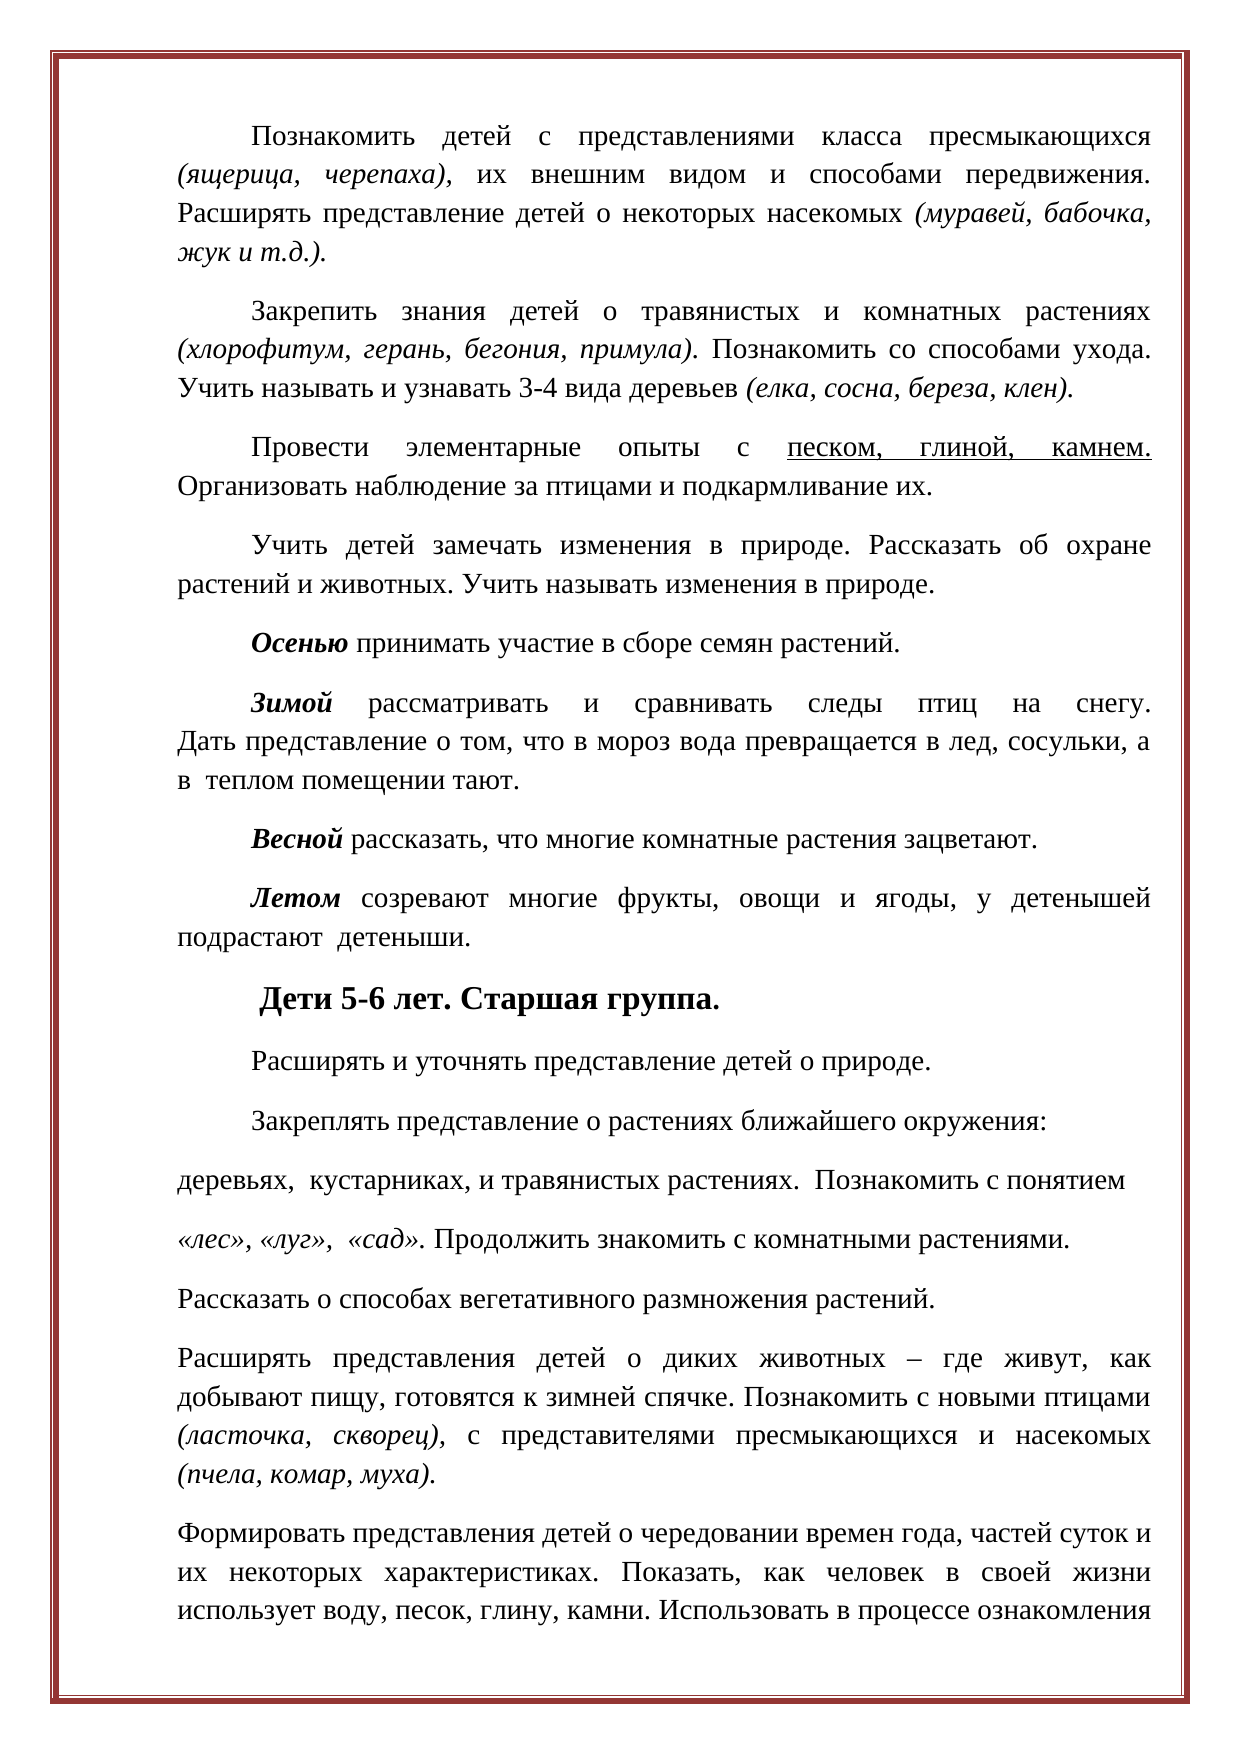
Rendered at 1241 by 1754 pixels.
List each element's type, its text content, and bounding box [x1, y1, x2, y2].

text Весной рассказать, что многие комнатные растения зацветают. [177, 821, 1152, 855]
text Осенью принимать участие в сборе семян растений. [177, 625, 1152, 659]
text Летом созревают многие фрукты, овощи и ягоды, у детенышей подрастают детеныши. [177, 881, 1152, 953]
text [177, 1515, 1152, 1626]
text Расширять и уточнять представление детей о природе. [177, 1043, 1152, 1077]
text Закрепить знания детей о травянистых и комнатных растениях (хлорофитум, герань, бегония, примула). Познакомить со способами ухода. Учить называть и узнавать 3-4 вида деревьев (елка, сосна, береза, клен). [177, 293, 1152, 404]
text Провести элементарные опыты с песком, глиной, камнем. Организовать наблюдение за птицами и подкармливание их. [177, 429, 1152, 502]
text Познакомить детей с представлениями класса пресмыкающихся (ящерица, черепаха), их внешним видом и способами передвижения. Расширять представление детей о некоторых насекомых (муравей, бабочка, жук и т.д.). [177, 118, 1152, 267]
text Учить детей замечать изменения в природе. Рассказать об охране растений и животных. Учить называть изменения в природе. [177, 527, 1152, 599]
text деревьях, кустарниках, и травянистых растениях. Познакомить с понятием [177, 1162, 1152, 1196]
text Рассказать о способах вегетативного размножения растений. [177, 1281, 1152, 1314]
text Расширять представления детей о диких животных – где живут, как добывают пищу, готовятся к зимней спячке. Познакомить с новыми птицами (ласточка, скворец), с представителями пресмыкающихся и насекомых (пчела, комар, муха). [177, 1340, 1152, 1489]
text Дети 5-6 лет. Старшая группа. [177, 978, 1152, 1017]
text «лес», «луг», «сад». Продолжить знакомить с комнатными растениями. [177, 1222, 1152, 1255]
text Зимой рассматривать и сравнивать следы птиц на снегу. Дать представление о том, что в мороз вода превращается в лед, сосульки, а в теплом помещении тают. [177, 685, 1152, 795]
text Закреплять представление о растениях ближайшего окружения: [177, 1103, 1152, 1136]
